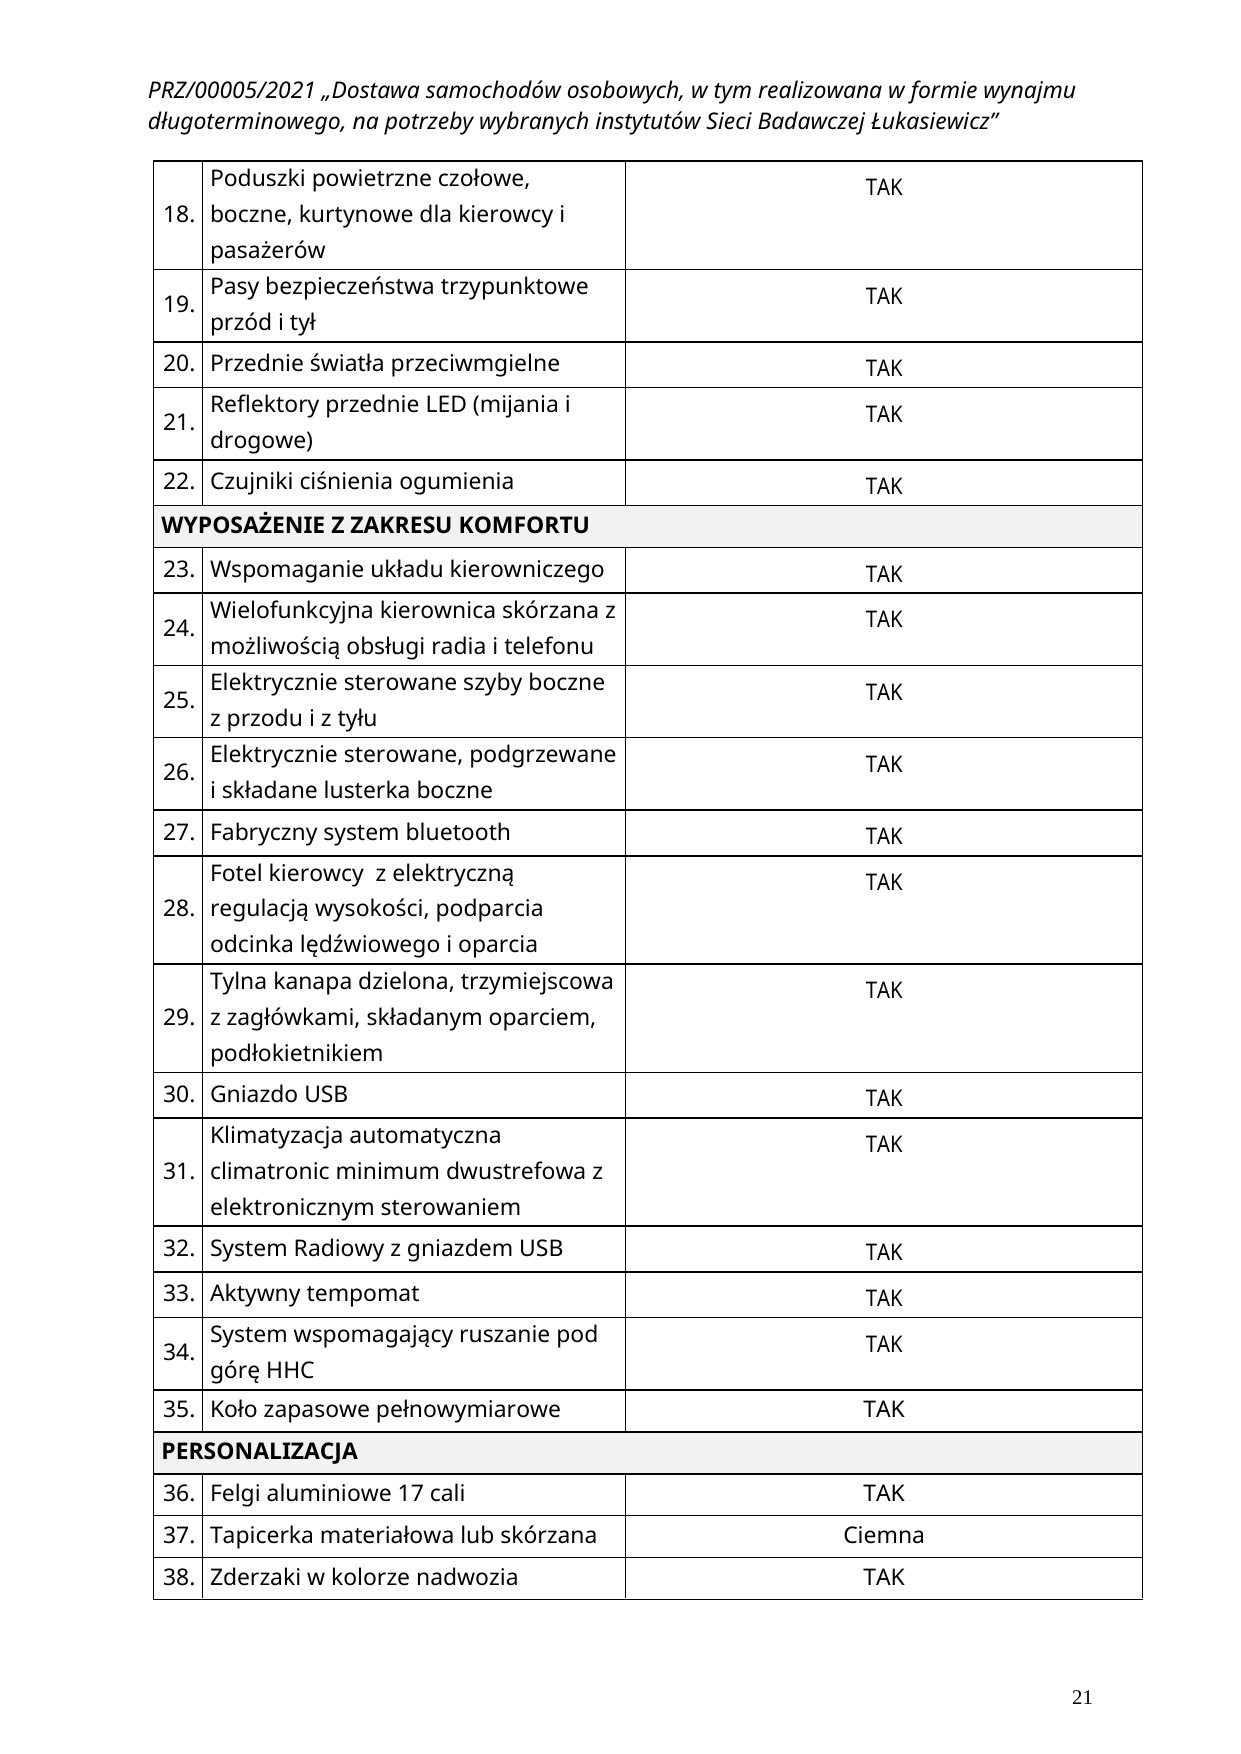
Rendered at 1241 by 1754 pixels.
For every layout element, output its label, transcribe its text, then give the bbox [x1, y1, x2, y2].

table_cell TAK [626, 594, 1142, 664]
table_cell Pasy bezpieczeństwa trzypunktowe przód i tył [203, 270, 625, 341]
table_cell 29. [154, 965, 202, 1071]
table_cell TAK [626, 1391, 1142, 1431]
table_cell TAK [626, 162, 1142, 269]
table_cell TAK [626, 1119, 1142, 1225]
table_cell TAK [626, 1273, 1142, 1317]
table_cell 27. [154, 811, 202, 855]
table_cell Gniazdo USB [203, 1073, 625, 1117]
table_cell Czujniki ciśnienia ogumienia [203, 461, 625, 505]
table_cell TAK [626, 666, 1142, 737]
table_cell Koło zapasowe pełnowymiarowe [203, 1391, 625, 1431]
table_cell TAK [626, 461, 1142, 505]
table_cell Poduszki powietrzne czołowe, boczne, kurtynowe dla kierowcy i pasażerów [203, 162, 625, 269]
table_cell 35. [154, 1391, 202, 1431]
table_cell System Radiowy z gniazdem USB [203, 1227, 625, 1271]
table_cell TAK [626, 965, 1142, 1071]
table_cell 33. [154, 1273, 202, 1317]
table_cell Fotel kierowcy z elektryczną regulacją wysokości, podparcia odcinka lędźwiowego i oparcia [203, 857, 625, 963]
table_cell TAK [626, 738, 1142, 809]
table_cell 37. [154, 1516, 202, 1557]
table_cell 28. [154, 857, 202, 963]
table_cell Aktywny tempomat [203, 1273, 625, 1317]
table_cell 22. [154, 461, 202, 505]
table_cell 25. [154, 666, 202, 737]
table_cell TAK [626, 1475, 1142, 1515]
table_cell TAK [626, 548, 1142, 592]
table_cell PERSONALIZACJA [154, 1433, 1142, 1473]
table_cell TAK [626, 1073, 1142, 1117]
table_cell TAK [626, 343, 1142, 387]
table_cell 24. [154, 594, 202, 664]
table_cell Reflektory przednie LED (mijania i drogowe) [203, 388, 625, 459]
table_cell Felgi aluminiowe 17 cali [203, 1475, 625, 1515]
table_cell 30. [154, 1073, 202, 1117]
table_cell 36. [154, 1475, 202, 1515]
table_cell 19. [154, 270, 202, 341]
table_cell TAK [626, 270, 1142, 341]
table_cell Wielofunkcyjna kierownica skórzana z możliwością obsługi radia i telefonu [203, 594, 625, 664]
table_cell 38. [154, 1558, 202, 1598]
table_cell Fabryczny system bluetooth [203, 811, 625, 855]
table_cell Wspomaganie układu kierowniczego [203, 548, 625, 592]
table_cell 20. [154, 343, 202, 387]
table_cell TAK [626, 1558, 1142, 1598]
table_cell TAK [626, 811, 1142, 855]
table_cell 34. [154, 1318, 202, 1389]
table_cell TAK [626, 388, 1142, 459]
table_cell Klimatyzacja automatyczna climatronic minimum dwustrefowa z elektronicznym sterowaniem [203, 1119, 625, 1225]
table_cell WYPOSAŻENIE Z ZAKRESU KOMFORTU [154, 506, 1142, 547]
table_cell Elektrycznie sterowane szyby boczne z przodu i z tyłu [203, 666, 625, 737]
table_cell TAK [626, 1227, 1142, 1271]
table_cell 31. [154, 1119, 202, 1225]
table_cell Elektrycznie sterowane, podgrzewane i składane lusterka boczne [203, 738, 625, 809]
table_cell TAK [626, 1318, 1142, 1389]
table_cell Przednie światła przeciwmgielne [203, 343, 625, 387]
table_cell 23. [154, 548, 202, 592]
table_cell TAK [626, 857, 1142, 963]
table_cell Tapicerka materiałowa lub skórzana [203, 1516, 625, 1557]
table_cell 32. [154, 1227, 202, 1271]
table_cell System wspomagający ruszanie pod górę HHC [203, 1318, 625, 1389]
table_cell Tylna kanapa dzielona, trzymiejscowa z zagłówkami, składanym oparciem, podłokietnikiem [203, 965, 625, 1071]
table_cell Zderzaki w kolorze nadwozia [203, 1558, 625, 1598]
table_cell 21. [154, 388, 202, 459]
table_cell Ciemna [626, 1516, 1142, 1557]
table_cell 26. [154, 738, 202, 809]
table_cell 18. [154, 162, 202, 269]
